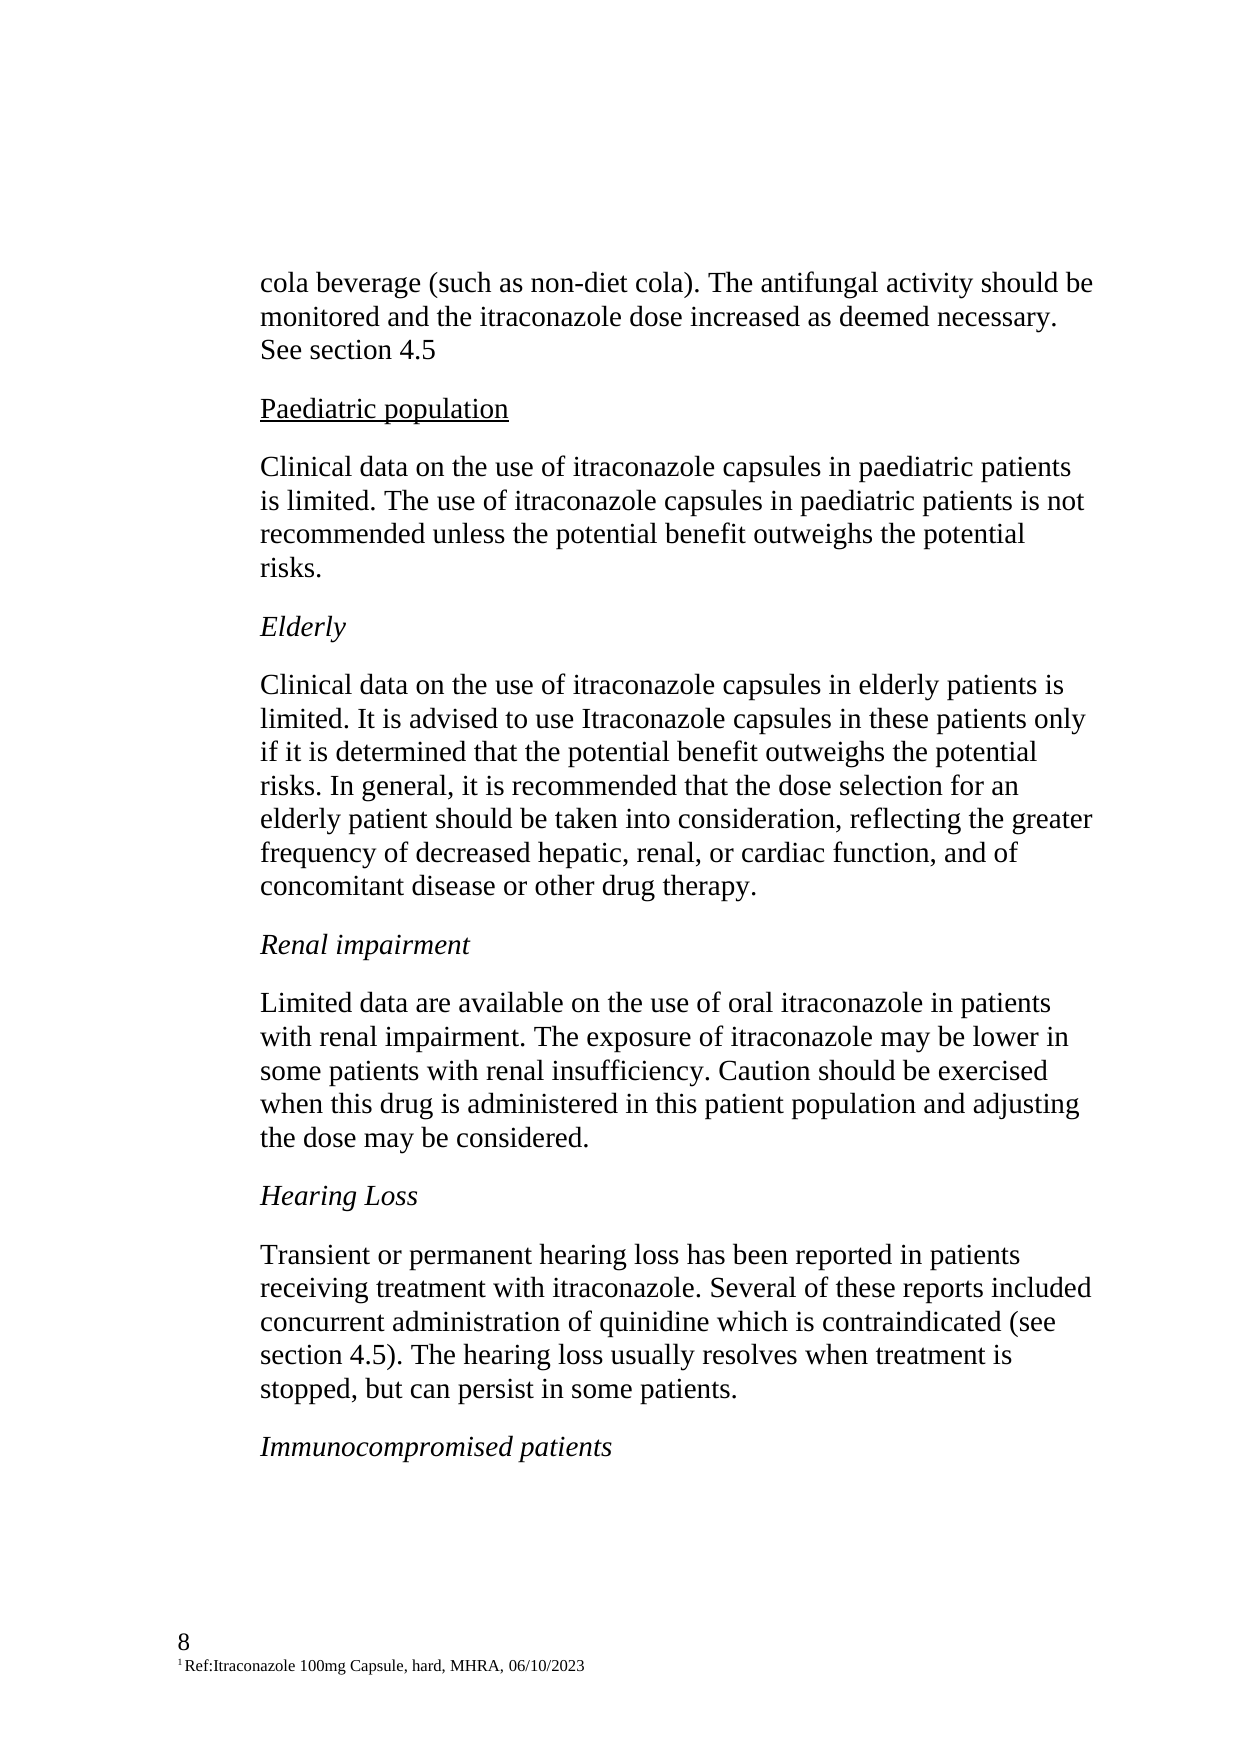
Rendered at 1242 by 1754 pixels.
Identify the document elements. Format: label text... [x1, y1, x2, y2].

text Limited data are available on the use of oral itraconazole in patients with renal impairment. The exposure of itraconazole may be lower in some patients with renal insufficiency. Caution should be exercised when this drug is administered in this patient population and adjusting the dose may be considered. [260, 986, 1094, 1153]
text Transient or permanent hearing loss has been reported in patients receiving treatment with itraconazole. Several of these reports included concurrent administration of quinidine which is contraindicated (see section 4.5). The hearing loss usually resolves when treatment is stopped, but can persist in some patients. [260, 1237, 1094, 1404]
text cola beverage (such as non-diet cola). The antifungal activity should be monitored and the itraconazole dose increased as deemed necessary. See section 4.5 [260, 265, 1094, 366]
text Paediatric population [260, 391, 1094, 424]
text Immunocompromised patients [260, 1429, 1094, 1463]
text Renal impairment [260, 927, 1094, 961]
text Hearing Loss [260, 1178, 1094, 1212]
text Elderly [260, 609, 1094, 642]
text Clinical data on the use of itraconazole capsules in elderly patients is limited. It is advised to use Itraconazole capsules in these patients only if it is determined that the potential benefit outweighs the potential risks. In general, it is recommended that the dose selection for an elderly patient should be taken into consideration, reflecting the greater frequency of decreased hepatic, renal, or cardiac function, and of concomitant disease or other drug therapy. [260, 667, 1094, 902]
text Clinical data on the use of itraconazole capsules in paediatric patients is limited. The use of itraconazole capsules in paediatric patients is not recommended unless the potential benefit outweighs the potential risks. [260, 449, 1094, 584]
